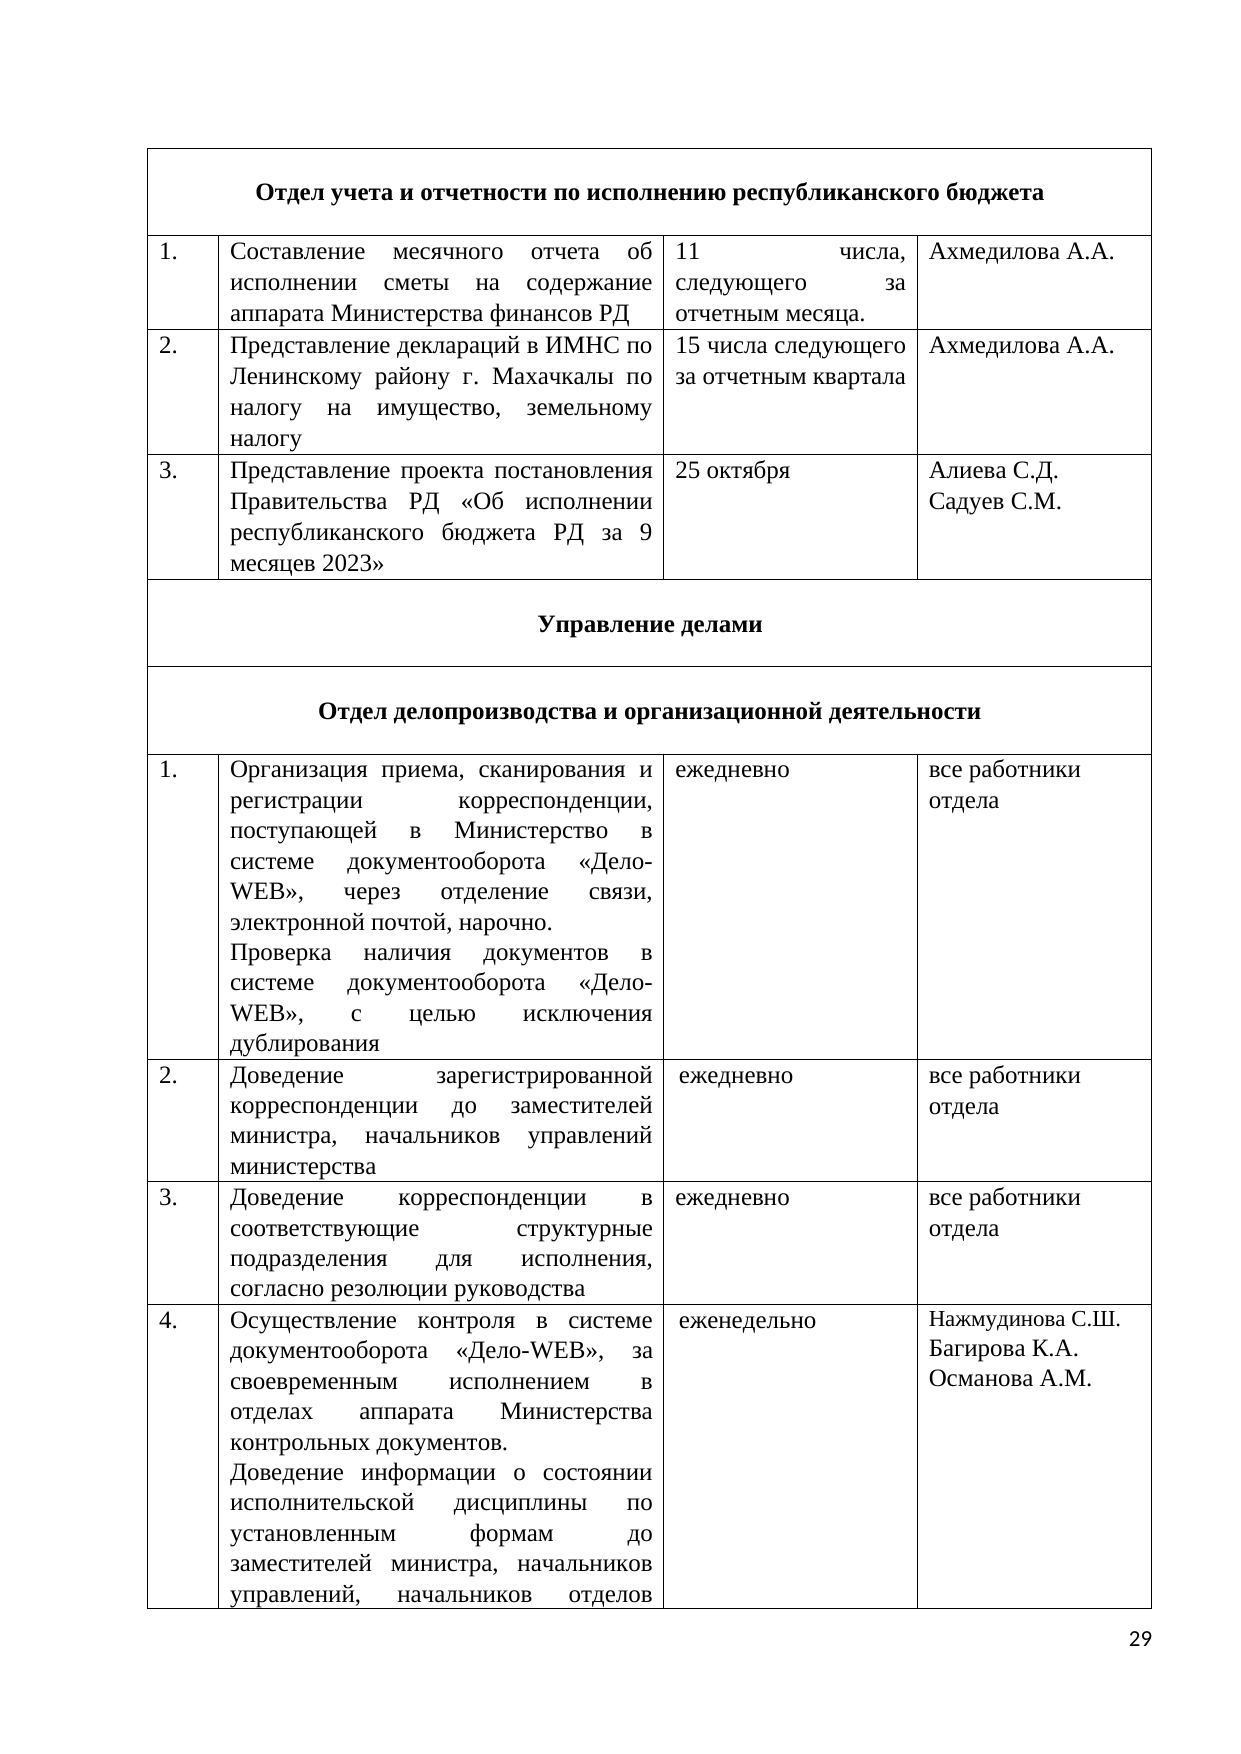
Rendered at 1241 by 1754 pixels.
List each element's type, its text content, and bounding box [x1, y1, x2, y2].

table_cell 1. [148, 236, 218, 329]
table_cell Составление месячного отчета об исполнении сметы на содержание аппарата Министерства финансов РД [219, 236, 663, 329]
table_cell 3. [148, 1182, 218, 1304]
table_cell Отдел делопроизводства и организационной деятельности [148, 667, 1151, 753]
table_cell Представление деклараций в ИМНС по Ленинскому району г. Махачкалы по налогу на имущество, земельному налогу [219, 330, 663, 454]
table_cell 25 октября [664, 455, 917, 579]
table_cell 3. [148, 455, 218, 579]
table_cell Доведение корреспонденции в соответствующие структурные подразделения для исполнения, согласно резолюции руководства [219, 1182, 663, 1304]
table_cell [918, 1305, 1151, 1607]
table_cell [219, 1305, 663, 1607]
table_cell ежедневно [664, 755, 917, 1059]
table_cell Представление проекта постановления Правительства РД «Об исполнении республиканского бюджета РД за 9 месяцев 2023» [219, 455, 663, 579]
table_cell все работники отдела [918, 1182, 1151, 1304]
table_cell Ахмедилова А.А. [918, 330, 1151, 454]
table_cell ежедневно [664, 1060, 917, 1181]
table_cell Алиева С.Д. Садуев С.М. [918, 455, 1151, 579]
table_cell Отдел учета и отчетности по исполнению республиканского бюджета [148, 149, 1151, 235]
table_cell 11 числа, следующего за отчетным месяца. [664, 236, 917, 329]
table_cell 2. [148, 330, 218, 454]
table_cell Управление делами [148, 580, 1151, 666]
table_cell еженедельно [664, 1305, 917, 1607]
table_cell Доведение зарегистрированной корреспонденции до заместителей министра, начальников управлений министерства [219, 1060, 663, 1181]
table_cell 4. [148, 1305, 218, 1607]
table_cell Организация приема, сканирования и регистрации корреспонденции, поступающей в Министерство в системе документооборота «Дело-WEB», через отделение связи, электронной почтой, нарочно. Проверка наличия документов в системе документооборота «Дело-WEB», с целью исключения дублирования [219, 755, 663, 1059]
table_cell 15 числа следующего за отчетным квартала [664, 330, 917, 454]
table_cell все работники отдела [918, 1060, 1151, 1181]
table_cell 1. [148, 755, 218, 1059]
table_cell все работники отдела [918, 755, 1151, 1059]
table_cell 2. [148, 1060, 218, 1181]
table_cell ежедневно [664, 1182, 917, 1304]
table_cell Ахмедилова А.А. [918, 236, 1151, 329]
